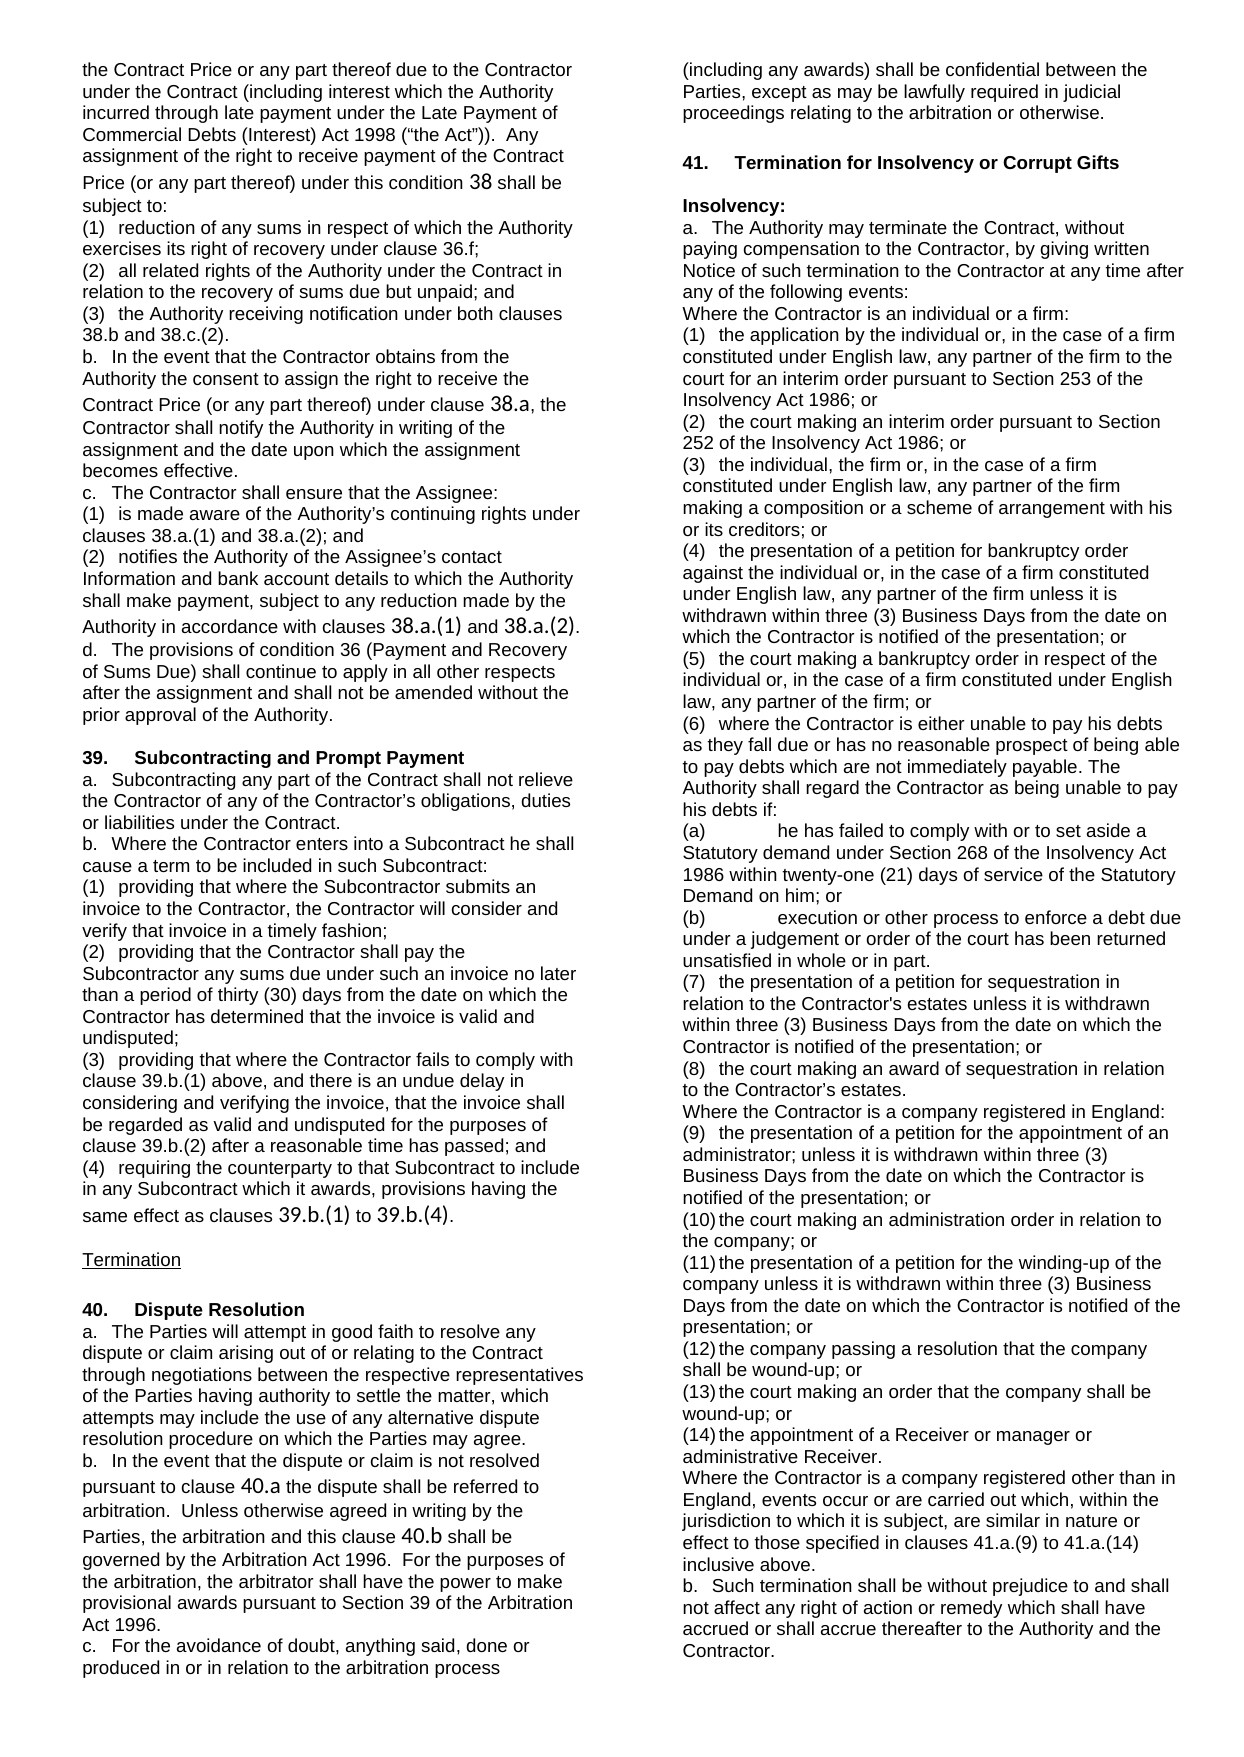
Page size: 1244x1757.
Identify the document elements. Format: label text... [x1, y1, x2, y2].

list the presentation of a petition for sequestration in relation to the Contractor's estates unless it is withdrawn within three (3) Business Days from the date on which the Contractor is notified of the presentation; or [682, 971, 1185, 1057]
text Termination [82, 1249, 584, 1299]
list requiring the counterparty to that Subcontract to include in any Subcontract which it awards, provisions having the same effect as clauses 39.b(1) to 39.b(4). [82, 1157, 584, 1228]
list the presentation of a petition for bankruptcy order against the individual or, in the case of a firm constituted under English law, any partner of the firm unless it is withdrawn within three (3) Business Days from the date on which the Contractor is notified of the presentation; or [682, 540, 1185, 648]
list The Authority may terminate the Contract, without paying compensation to the Contractor, by giving written Notice of such termination to the Contractor at any time after any of the following events: [682, 216, 1185, 303]
list For the avoidance of doubt, anything said, done or produced in or in relation to the arbitration process (including any awards) shall be confidential between the Parties, except as may be lawfully required in judicial proceedings relating to the arbitration or otherwise. [82, 1635, 584, 1678]
list In the event that the dispute or claim is not resolved pursuant to clause 40.a the dispute shall be referred to arbitration. Unless otherwise agreed in writing by the Parties, the arbitration and this clause 40.b shall be governed by the Arbitration Act 1996. For the purposes of the arbitration, the arbitrator shall have the power to make provisional awards pursuant to Section 39 of the Arbitration Act 1996. [82, 1450, 584, 1635]
list all related rights of the Authority under the Contract in relation to the recovery of sums due but unpaid; and [82, 259, 584, 303]
list reduction of any sums in respect of which the Authority exercises its right of recovery under clause 36.f; [82, 216, 584, 259]
list Such termination shall be without prejudice to and shall not affect any right of action or remedy which shall have accrued or shall accrue thereafter to the Authority and the Contractor. [682, 1575, 1185, 1661]
list Where the Contractor enters into a Subcontract he shall cause a term to be included in such Subcontract: [82, 833, 584, 876]
list the presentation of a petition for the appointment of an administrator; unless it is withdrawn within three (3) Business Days from the date on which the Contractor is notified of the presentation; or [682, 1122, 1185, 1208]
list the court making an order that the company shall be wound-up; or [682, 1381, 1185, 1424]
list execution or other process to enforce a debt due under a judgement or order of the court has been returned unsatisfied in whole or in part. [682, 906, 1185, 971]
list The Contractor shall ensure that the Assignee: [82, 482, 584, 503]
list For the avoidance of doubt, anything said, done or produced in or in relation to the arbitration process (including any awards) shall be confidential between the Parties, except as may be lawfully required in judicial proceedings relating to the arbitration or otherwise. [682, 59, 1185, 152]
list providing that where the Subcontractor submits an invoice to the Contractor, the Contractor will consider and verify that invoice in a timely fashion; [82, 876, 584, 941]
list providing that the Contractor shall pay the Subcontractor any sums due under such an invoice no later than a period of thirty (30) days from the date on which the Contractor has determined that the invoice is valid and undisputed; [82, 941, 584, 1049]
list the Authority receiving notification under both clauses 38.b and 38.c(2). [82, 303, 584, 346]
list where the Contractor is either unable to pay his debts as they fall due or has no reasonable prospect of being able to pay debts which are not immediately payable. The Authority shall regard the Contractor as being unable to pay his debts if: [682, 712, 1185, 820]
list the individual, the firm or, in the case of a firm constituted under English law, any partner of the firm making a composition or a scheme of arrangement with his or its creditors; or [682, 454, 1185, 540]
list is made aware of the Authority’s continuing rights under clauses 38.a(1) and 38.a(2); and [82, 503, 584, 546]
list In the event that the Contractor obtains from the Authority the consent to assign the right to receive the Contract Price (or any part thereof) under clause 38.a, the Contractor shall notify the Authority in writing of the assignment and the date upon which the assignment becomes effective. [82, 346, 584, 482]
list the court making an administration order in relation to the company; or [682, 1208, 1185, 1251]
list Subcontracting and Prompt Payment [82, 747, 584, 768]
list the application by the individual or, in the case of a firm constituted under English law, any partner of the firm to the court for an interim order pursuant to Section 253 of the Insolvency Act 1986; or [682, 324, 1185, 411]
text Where the Contractor is a company registered in England: [682, 1101, 1185, 1122]
list providing that where the Contractor fails to comply with clause 39.b(1) above, and there is an undue delay in considering and verifying the invoice, that the invoice shall be regarded as valid and undisputed for the purposes of clause 39.b(2) after a reasonable time has passed; and [82, 1049, 584, 1157]
list the appointment of a Receiver or manager or administrative Receiver. [682, 1424, 1185, 1467]
list Subcontracting any part of the Contract shall not relieve the Contractor of any of the Contractor’s obligations, duties or liabilities under the Contract. [82, 768, 584, 833]
list the court making an award of sequestration in relation to the Contractor’s estates. [682, 1057, 1185, 1101]
text Where the Contractor is a company registered other than in England, events occur or are carried out which, within the jurisdiction to which it is subject, are similar in nature or effect to those specified in clauses 41.a(9) to 41.a(14) inclusive above. [682, 1467, 1185, 1575]
list Dispute Resolution [82, 1299, 584, 1320]
list the presentation of a petition for the winding-up of the company unless it is withdrawn within three (3) Business Days from the date on which the Contractor is notified of the presentation; or [682, 1251, 1185, 1338]
list notifies the Authority of the Assignee’s contact Information and bank account details to which the Authority shall make payment, subject to any reduction made by the Authority in accordance with clauses 38.a(1) and 38.a(2). [82, 546, 584, 639]
list Termination for Insolvency or Corrupt Gifts [682, 152, 1185, 173]
list he has failed to comply with or to set aside a Statutory demand under Section 268 of the Insolvency Act 1986 within twenty-one (21) days of service of the Statutory Demand on him; or [682, 820, 1185, 906]
list the court making an interim order pursuant to Section 252 of the Insolvency Act 1986; or [682, 411, 1185, 454]
text Where the Contractor is an individual or a firm: [682, 303, 1185, 324]
list The provisions of condition 36 (Payment and Recovery of Sums Due) shall continue to apply in all other respects after the assignment and shall not be amended without the prior approval of the Authority. [82, 639, 584, 725]
text Insolvency: [682, 173, 1185, 216]
list the company passing a resolution that the company shall be wound-up; or [682, 1338, 1185, 1381]
list the court making a bankruptcy order in respect of the individual or, in the case of a firm constituted under English law, any partner of the firm; or [682, 648, 1185, 712]
list The Parties will attempt in good faith to resolve any dispute or claim arising out of or relating to the Contract through negotiations between the respective representatives of the Parties having authority to settle the matter, which attempts may include the use of any alternative dispute resolution procedure on which the Parties may agree. [82, 1320, 584, 1450]
